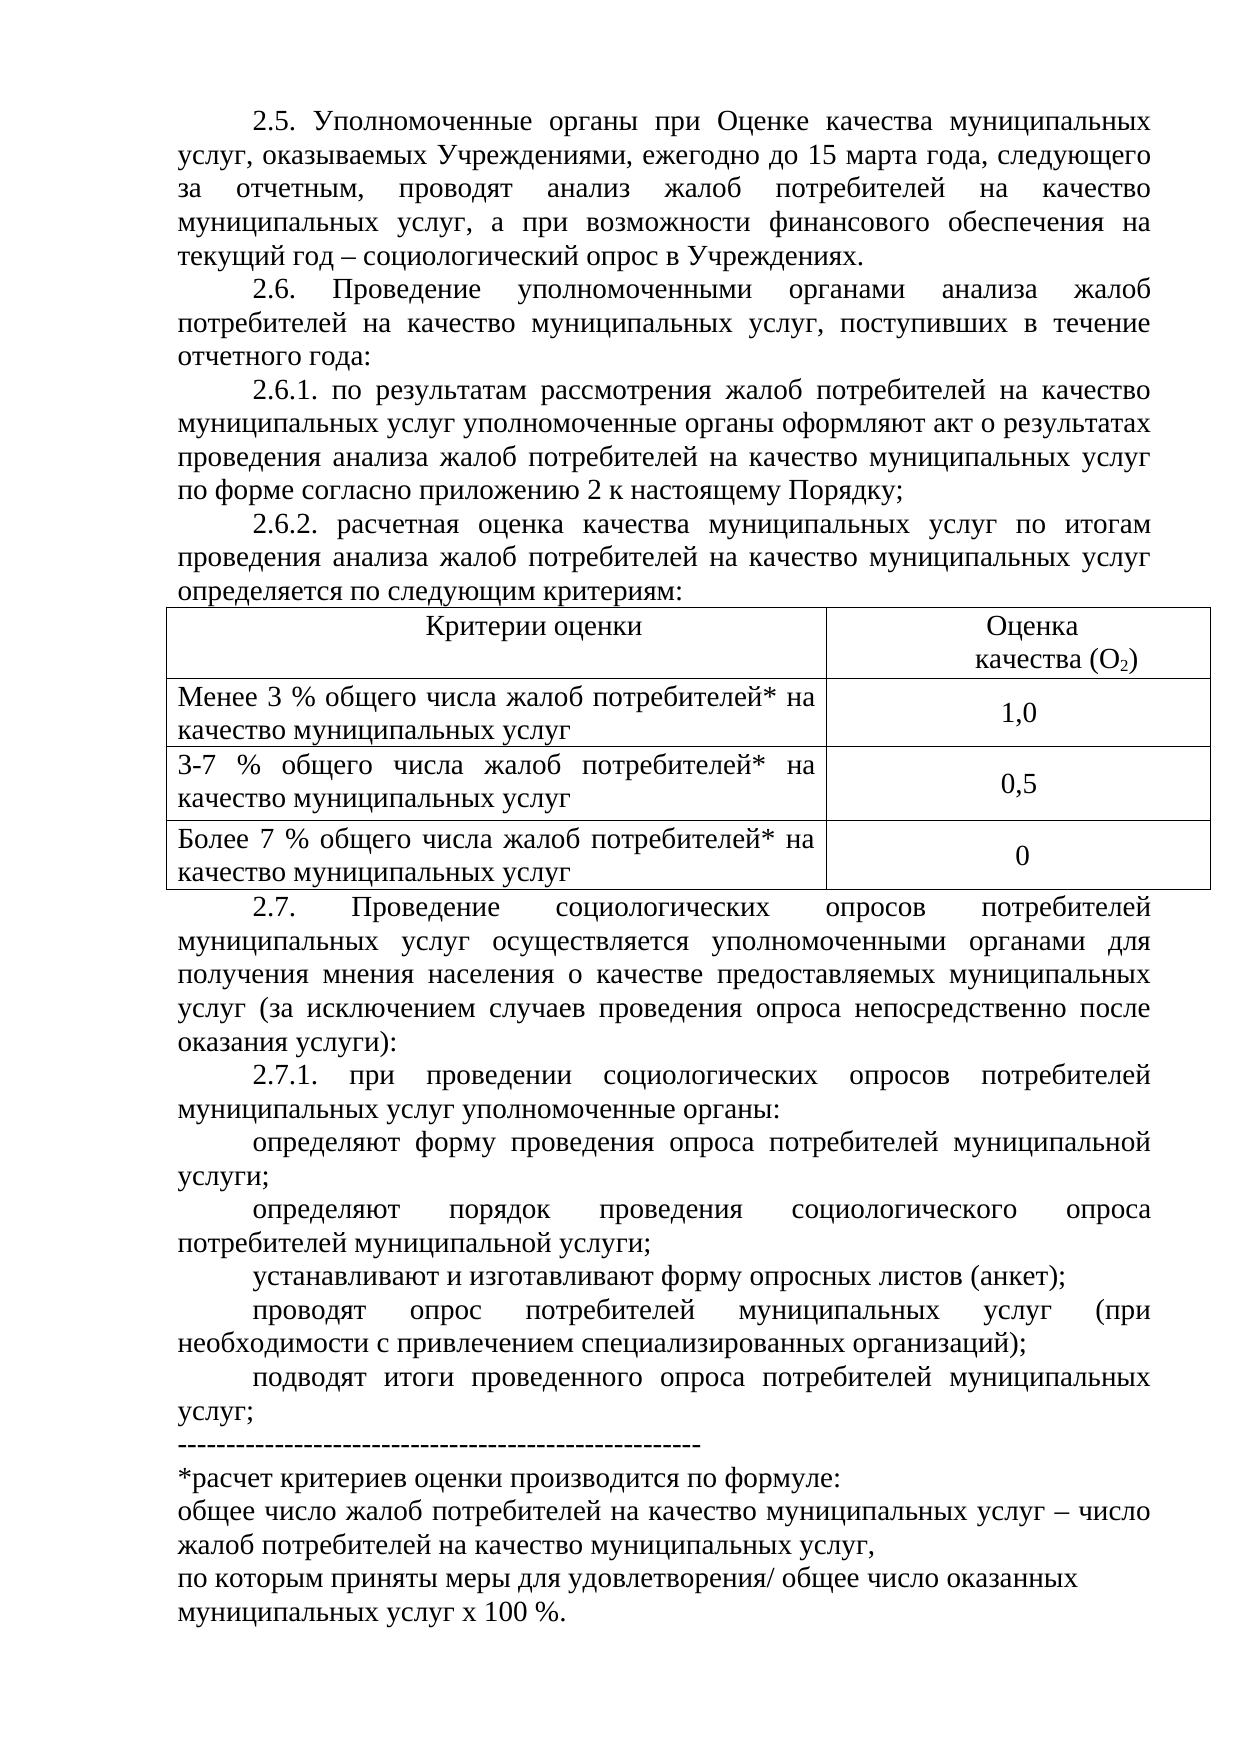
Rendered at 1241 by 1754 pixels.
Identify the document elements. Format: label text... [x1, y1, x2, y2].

text ------------------------------------------------------ [177, 1426, 1152, 1460]
table_cell 3-7 % общего числа жалоб потребителей* на качество муниципальных услуг [167, 747, 826, 820]
table_cell Более 7 % общего числа жалоб потребителей* на качество муниципальных услуг [167, 821, 826, 888]
text 2.7. Проведение социологических опросов потребителей муниципальных услуг осуществляется уполномоченными органами для получения мнения населения о качестве предоставляемых муниципальных услуг (за исключением случаев проведения опроса непосредственно после оказания услуги): [177, 890, 1152, 1057]
text 2.7.1. при проведении социологических опросов потребителей муниципальных услуг уполномоченные органы: [177, 1057, 1152, 1124]
text проводят опрос потребителей муниципальных услуг (при необходимости с привлечением специализированных организаций); [177, 1292, 1152, 1359]
table_cell 0,5 [827, 747, 1210, 820]
table_header Критерии оценки [167, 608, 826, 678]
text по которым приняты меры для удовлетворения/ общее число оказанных [177, 1560, 1152, 1594]
text определяют порядок проведения социологического опроса потребителей муниципальной услуги; [177, 1191, 1152, 1258]
table_cell 0 [827, 821, 1210, 888]
text *расчет критериев оценки производится по формуле: [177, 1460, 1152, 1493]
table_cell 1,0 [827, 679, 1210, 746]
text 2.6.2. расчетная оценка качества муниципальных услуг по итогам проведения анализа жалоб потребителей на качество муниципальных услуг определяется по следующим критериям: [177, 506, 1152, 607]
text муниципальных услуг х 100 %. [177, 1594, 1152, 1627]
text определяют форму проведения опроса потребителей муниципальной услуги; [177, 1124, 1152, 1191]
text общее число жалоб потребителей на качество муниципальных услуг – число жалоб потребителей на качество муниципальных услуг, [177, 1493, 1152, 1560]
text подводят итоги проведенного опроса потребителей муниципальных услуг; [177, 1359, 1152, 1426]
table_cell Менее 3 % общего числа жалоб потребителей* на качество муниципальных услуг [167, 679, 826, 746]
text устанавливают и изготавливают форму опросных листов (анкет); [177, 1258, 1152, 1292]
text 2.5. Уполномоченные органы при Оценке качества муниципальных услуг, оказываемых Учреждениями, ежегодно до 15 марта года, следующего за отчетным, проводят анализ жалоб потребителей на качество муниципальных услуг, а при возможности финансового обеспечения на текущий год – социологический опрос в Учреждениях. [177, 103, 1152, 271]
text 2.6. Проведение уполномоченными органами анализа жалоб потребителей на качество муниципальных услуг, поступивших в течение отчетного года: [177, 271, 1152, 372]
table_header Оценка качества (О2) [827, 608, 1210, 678]
text 2.6.1. по результатам рассмотрения жалоб потребителей на качество муниципальных услуг уполномоченные органы оформляют акт о результатах проведения анализа жалоб потребителей на качество муниципальных услуг по форме согласно приложению 2 к настоящему Порядку; [177, 372, 1152, 506]
